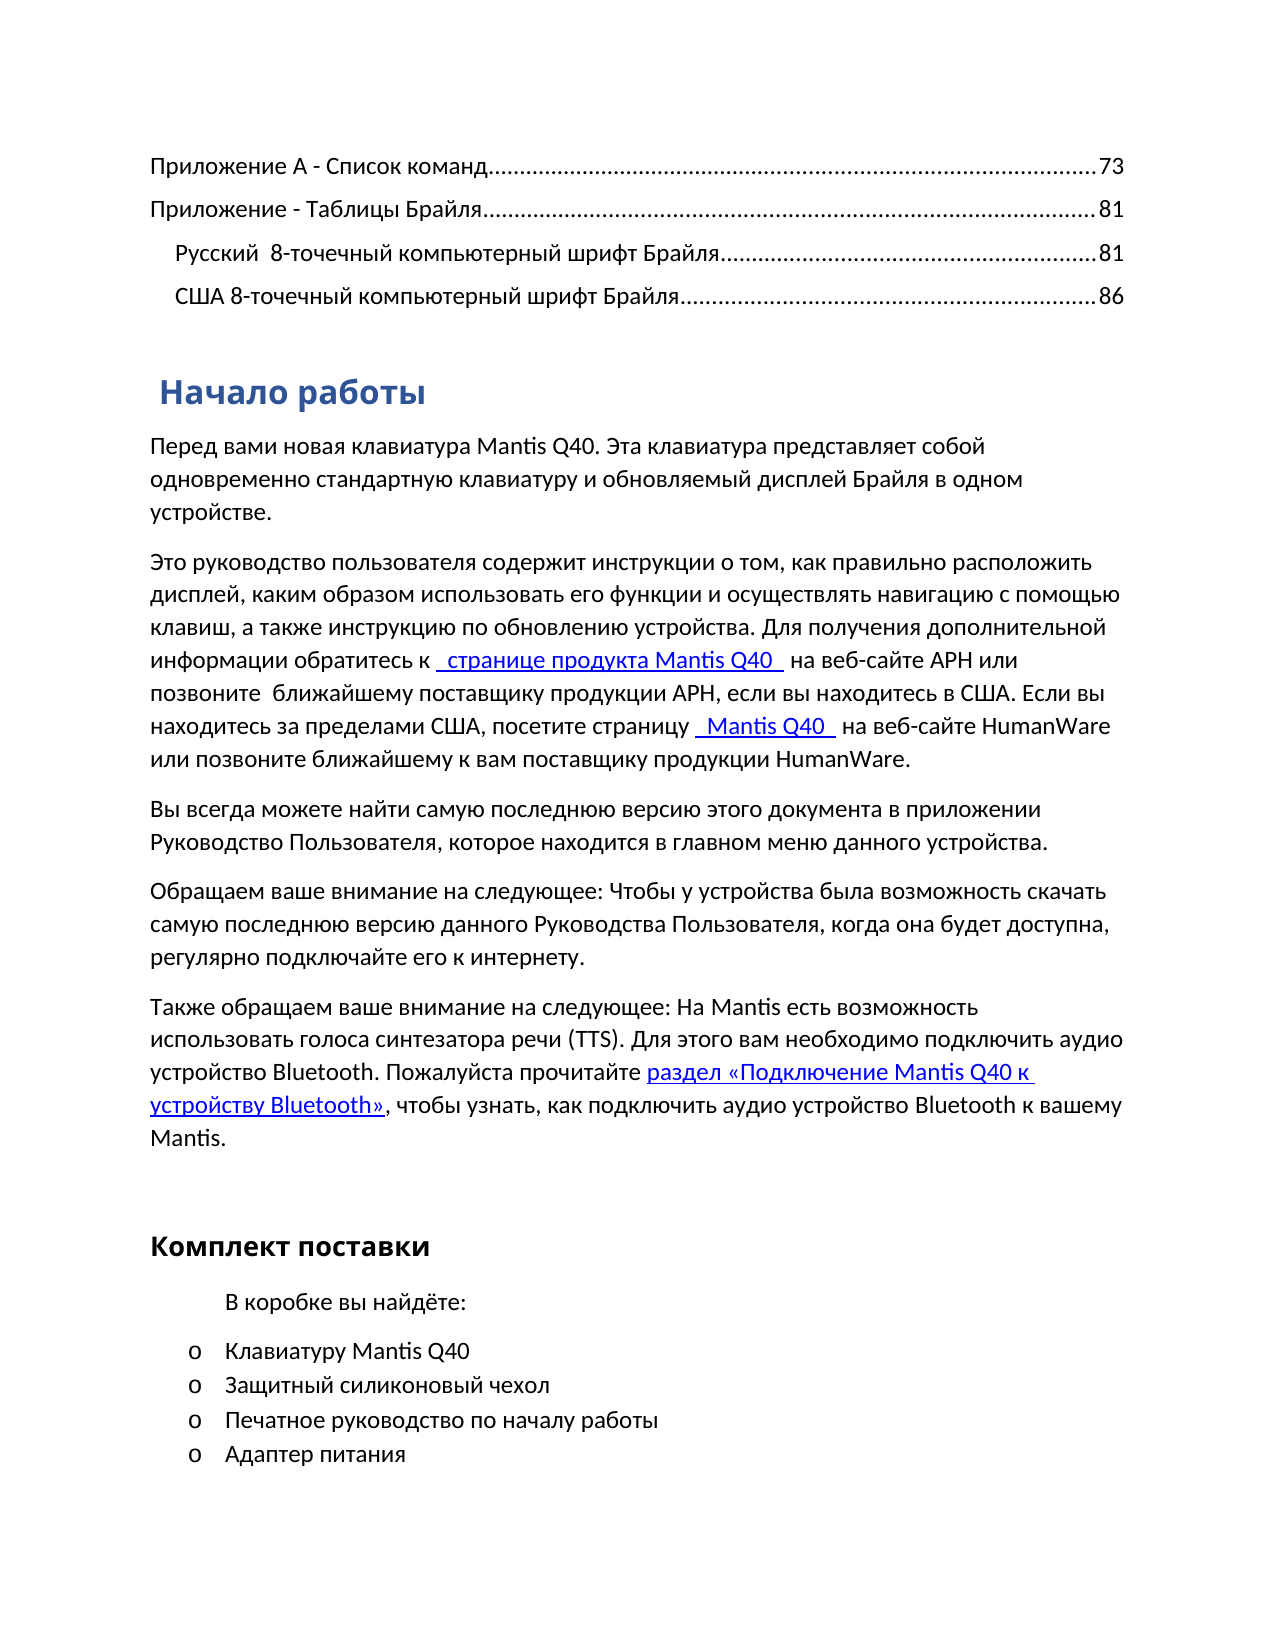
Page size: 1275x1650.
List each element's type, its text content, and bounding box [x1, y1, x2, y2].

text Также обращаем ваше внимание на следующее: На Mantis есть возможность использовать голоса синтезатора речи (TTS). Для этого вам необходимо подключить аудио устройство Bluetooth. Пожалуйста прочитайте раздел «Подключение Mantis Q40 к устройству Bluetooth», чтобы узнать, как подключить аудио устройство Bluetooth к вашему Mantis. [150, 991, 1125, 1153]
list Клавиатуру Mantis Q40 [187, 1335, 1125, 1367]
text Вы всегда можете найти самую последнюю версию этого документа в приложении Руководство Пользователя, которое находится в главном меню данного устройства. [150, 793, 1125, 856]
text Обращаем ваше внимание на следующее: Чтобы у устройства была возможность скачать самую последнюю версию данного Руководства Пользователя, когда она будет доступна, регулярно подключайте его к интернету. [150, 875, 1125, 972]
text В коробке вы найдёте: [225, 1286, 1125, 1316]
subtitle Начало работы [150, 369, 1125, 414]
subtitle Комплект поставки [150, 1227, 1125, 1264]
list Печатное руководство по началу работы [187, 1404, 1125, 1436]
list Адаптер питания [187, 1438, 1125, 1470]
text Перед вами новая клавиатура Mantis Q40. Эта клавиатура представляет собой одновременно стандартную клавиатуру и обновляемый дисплей Брайля в одном устройстве. [150, 430, 1125, 527]
text Это руководство пользователя содержит инструкции о том, как правильно расположить дисплей, каким образом использовать его функции и осуществлять навигацию с помощью клавиш, а также инструкцию по обновлению устройства. Для получения дополнительной информации обратитесь к странице продукта Mantis Q40 на веб-сайте APH или позвоните ближайшему поставщику продукции APH, если вы находитесь в США. Если вы находитесь за пределами США, посетите страницу Mantis Q40 на веб-сайте HumanWare или позвоните ближайшему к вам поставщику продукции HumanWare. [150, 546, 1125, 774]
list Защитный силиконовый чехол [187, 1369, 1125, 1401]
